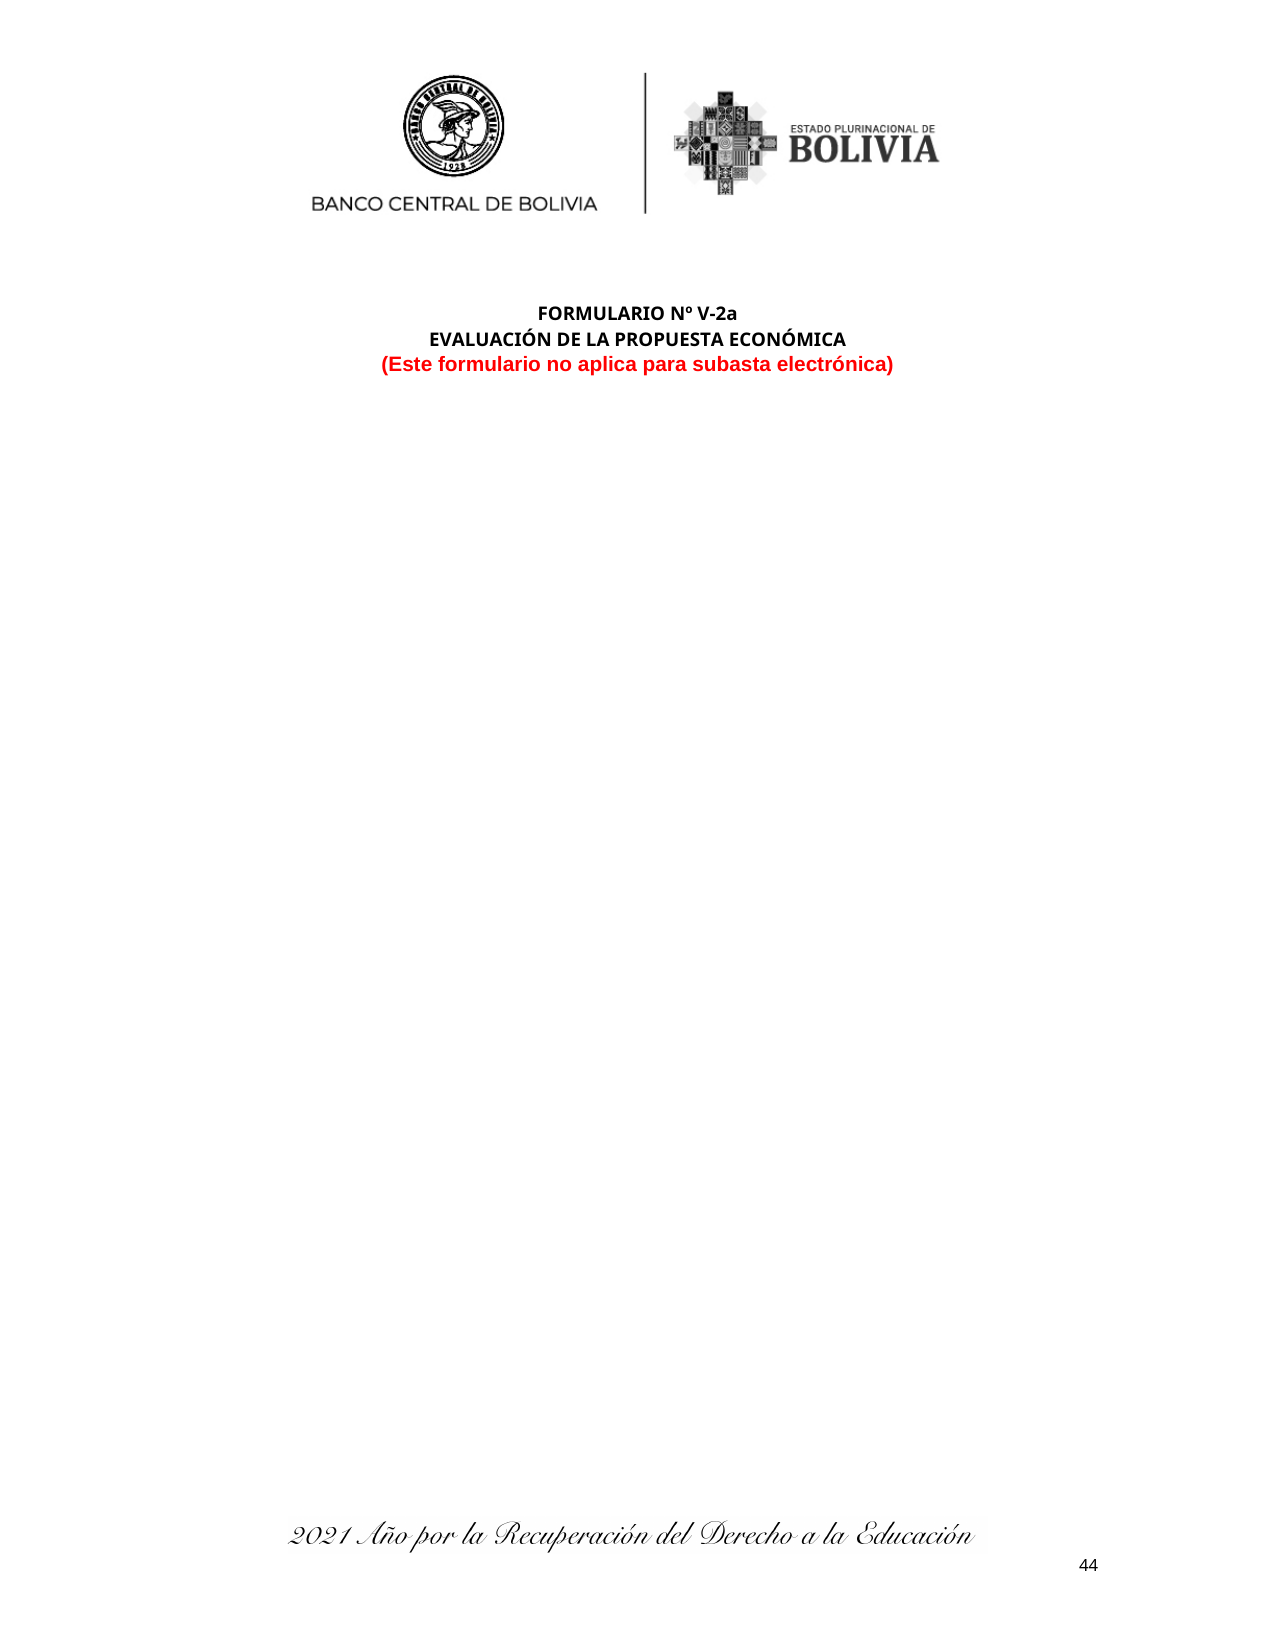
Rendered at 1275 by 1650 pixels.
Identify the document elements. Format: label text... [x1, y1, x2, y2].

text (Este formulario no aplica para subasta electrónica) [177, 352, 1098, 376]
text FORMULARIO Nº V-2a [177, 285, 1098, 326]
picture [287, 1516, 988, 1554]
picture [0, 7, 1271, 285]
text EVALUACIÓN DE LA PROPUESTA ECONÓMICA [177, 326, 1098, 352]
